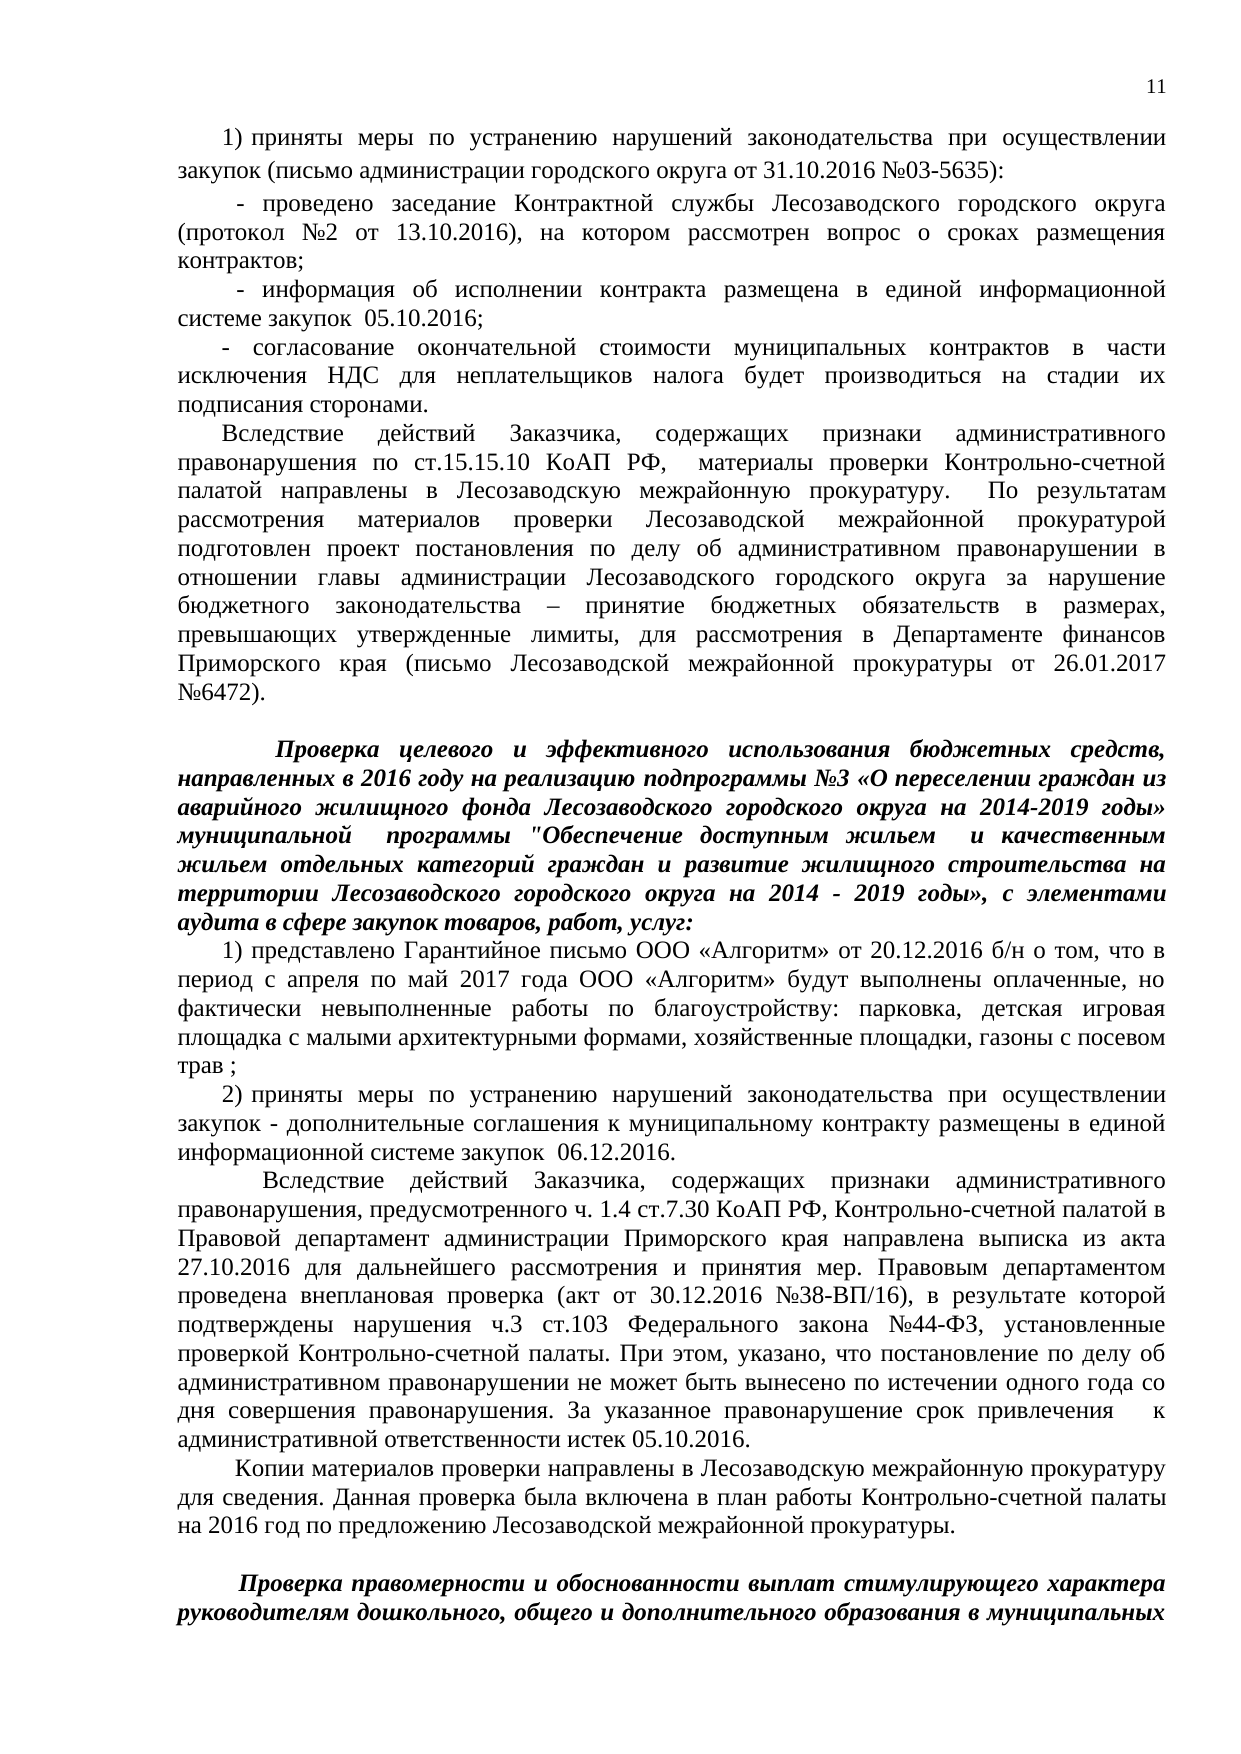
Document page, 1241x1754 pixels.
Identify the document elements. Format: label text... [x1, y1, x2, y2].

list Вследствие действий Заказчика, содержащих признаки административного правонарушения по ст.15.15.10 КоАП РФ, материалы проверки Контрольно-счетной палатой направлены в Лесозаводскую межрайонную прокуратуру. По результатам рассмотрения материалов проверки Лесозаводской межрайонной прокуратурой подготовлен проект постановления по делу об административном правонарушении в отношении главы администрации Лесозаводского городского округа за нарушение бюджетного законодательства – принятие бюджетных обязательств в размерах, превышающих утвержденные лимиты, для рассмотрения в Департаменте финансов Приморского края (письмо Лесозаводской межрайонной прокуратуры от 26.01.2017 №6472). [177, 418, 1167, 705]
list - согласование окончательной стоимости муниципальных контрактов в части исключения НДС для неплательщиков налога будет производиться на стадии их подписания сторонами. [177, 332, 1167, 418]
text Копии материалов проверки направлены в Лесозаводскую межрайонную прокуратуру для сведения. Данная проверка была включена в план работы Контрольно-счетной палаты на 2016 год по предложению Лесозаводской межрайонной прокуратуры. [177, 1453, 1167, 1539]
text Проверка целевого и эффективного использования бюджетных средств, направленных в 2016 году на реализацию подпрограммы №3 «О переселении граждан из аварийного жилищного фонда Лесозаводского городского округа на 2014-2019 годы» муниципальной программы "Обеспечение доступным жильем и качественным жильем отдельных категорий граждан и развитие жилищного строительства на территории Лесозаводского городского округа на 2014 - 2019 годы», с элементами аудита в сфере закупок товаров, работ, услуг: [177, 734, 1167, 935]
list представлено Гарантийное письмо ООО «Алгоритм» от 20.12.2016 б/н о том, что в период с апреля по май 2017 года ООО «Алгоритм» будут выполнены оплаченные, но фактически невыполненные работы по благоустройству: парковка, детская игровая площадка с малыми архитектурными формами, хозяйственные площадки, газоны с посевом трав ; [177, 935, 1167, 1079]
list - информация об исполнении контракта размещена в единой информационной системе закупок 05.10.2016; [177, 274, 1167, 332]
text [177, 1568, 1167, 1625]
list приняты меры по устранению нарушений законодательства при осуществлении закупок - дополнительные соглашения к муниципальному контракту размещены в единой информационной системе закупок 06.12.2016. [177, 1079, 1167, 1165]
list приняты меры по устранению нарушений законодательства при осуществлении закупок (письмо администрации городского округа от 31.10.2016 №03-5635): [177, 122, 1167, 184]
list Вследствие действий Заказчика, содержащих признаки административного правонарушения, предусмотренного ч. 1.4 ст.7.30 КоАП РФ, Контрольно-счетной палатой в Правовой департамент администрации Приморского края направлена выписка из акта 27.10.2016 для дальнейшего рассмотрения и принятия мер. Правовым департаментом проведена внеплановая проверка (акт от 30.12.2016 №38-ВП/16), в результате которой подтверждены нарушения ч.3 ст.103 Федерального закона №44-ФЗ, установленные проверкой Контрольно-счетной палаты. При этом, указано, что постановление по делу об административном правонарушении не может быть вынесено по истечении одного года со дня совершения правонарушения. За указанное правонарушение срок привлечения к административной ответственности истек 05.10.2016. [177, 1165, 1167, 1453]
list - проведено заседание Контрактной службы Лесозаводского городского округа (протокол №2 от 13.10.2016), на котором рассмотрен вопрос о сроках размещения контрактов; [177, 188, 1167, 274]
